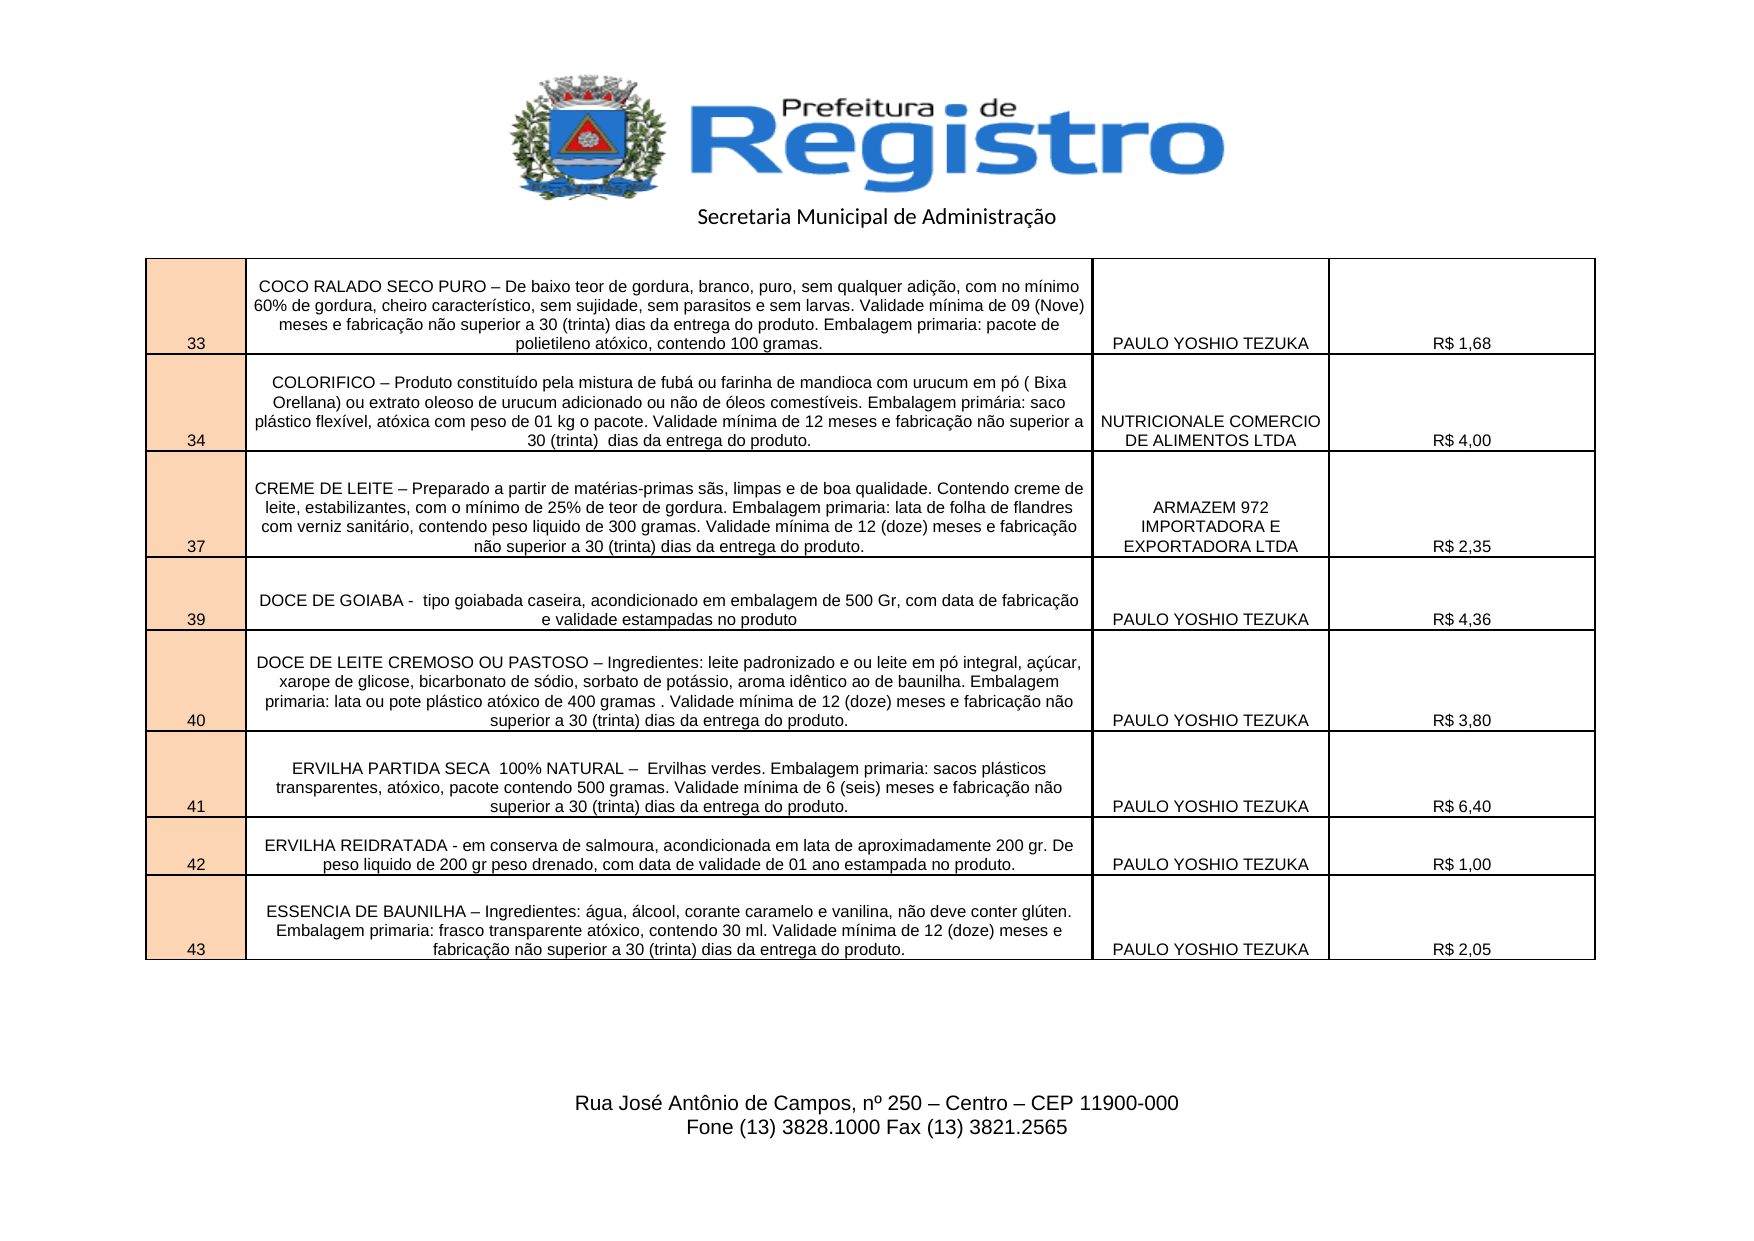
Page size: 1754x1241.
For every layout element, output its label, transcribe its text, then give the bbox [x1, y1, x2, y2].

table_cell R$ 3,80 [1330, 631, 1594, 730]
table_cell R$ 1,68 [1330, 259, 1594, 353]
table_cell PAULO YOSHIO TEZUKA [1094, 259, 1328, 353]
table_cell ERVILHA PARTIDA SECA 100% NATURAL – Ervilhas verdes. Embalagem primaria: sacos plásticos transparentes, atóxico, pacote contendo 500 gramas. Validade mínima de 6 (seis) meses e fabricação não superior a 30 (trinta) dias da entrega do produto. [247, 732, 1091, 816]
table_cell 39 [147, 558, 245, 629]
table_cell R$ 6,40 [1330, 732, 1594, 816]
table_cell 37 [147, 452, 245, 556]
table_cell R$ 2,05 [1330, 876, 1594, 959]
table_cell ARMAZEM 972 IMPORTADORA E EXPORTADORA LTDA [1094, 452, 1328, 556]
table_cell PAULO YOSHIO TEZUKA [1094, 631, 1328, 730]
table_cell DOCE DE LEITE CREMOSO OU PASTOSO – Ingredientes: leite padronizado e ou leite em pó integral, açúcar, xarope de glicose, bicarbonato de sódio, sorbato de potássio, aroma idêntico ao de baunilha. Embalagem primaria: lata ou pote plástico atóxico de 400 gramas . Validade mínima de 12 (doze) meses e fabricação não superior a 30 (trinta) dias da entrega do produto. [247, 631, 1091, 730]
table_cell ESSENCIA DE BAUNILHA – Ingredientes: água, álcool, corante caramelo e vanilina, não deve conter glúten. Embalagem primaria: frasco transparente atóxico, contendo 30 ml. Validade mínima de 12 (doze) meses e fabricação não superior a 30 (trinta) dias da entrega do produto. [247, 876, 1091, 959]
table_cell PAULO YOSHIO TEZUKA [1094, 732, 1328, 816]
table_cell 42 [147, 818, 245, 874]
table_cell ERVILHA REIDRATADA - em conserva de salmoura, acondicionada em lata de aproximadamente 200 gr. De peso liquido de 200 gr peso drenado, com data de validade de 01 ano estampada no produto. [247, 818, 1091, 874]
table_cell DOCE DE GOIABA - tipo goiabada caseira, acondicionado em embalagem de 500 Gr, com data de fabricação e validade estampadas no produto [247, 558, 1091, 629]
table_cell PAULO YOSHIO TEZUKA [1094, 558, 1328, 629]
table_cell COLORIFICO – Produto constituído pela mistura de fubá ou farinha de mandioca com urucum em pó ( Bixa Orellana) ou extrato oleoso de urucum adicionado ou não de óleos comestíveis. Embalagem primária: saco plástico flexível, atóxica com peso de 01 kg o pacote. Validade mínima de 12 meses e fabricação não superior a 30 (trinta) dias da entrega do produto. [247, 355, 1091, 450]
table_cell CREME DE LEITE – Preparado a partir de matérias-primas sãs, limpas e de boa qualidade. Contendo creme de leite, estabilizantes, com o mínimo de 25% de teor de gordura. Embalagem primaria: lata de folha de flandres com verniz sanitário, contendo peso liquido de 300 gramas. Validade mínima de 12 (doze) meses e fabricação não superior a 30 (trinta) dias da entrega do produto. [247, 452, 1091, 556]
table_cell 33 [147, 259, 245, 353]
table_cell PAULO YOSHIO TEZUKA [1094, 876, 1328, 959]
table_cell R$ 4,36 [1330, 558, 1594, 629]
table_cell 40 [147, 631, 245, 730]
table_cell COCO RALADO SECO PURO – De baixo teor de gordura, branco, puro, sem qualquer adição, com no mínimo 60% de gordura, cheiro característico, sem sujidade, sem parasitos e sem larvas. Validade mínima de 09 (Nove) meses e fabricação não superior a 30 (trinta) dias da entrega do produto. Embalagem primaria: pacote de polietileno atóxico, contendo 100 gramas. [247, 259, 1091, 353]
table_cell 43 [147, 876, 245, 959]
table_cell R$ 4,00 [1330, 355, 1594, 450]
table_cell 41 [147, 732, 245, 816]
table_cell R$ 2,35 [1330, 452, 1594, 556]
table_cell 34 [147, 355, 245, 450]
picture [507, 73, 1247, 202]
table_cell NUTRICIONALE COMERCIO DE ALIMENTOS LTDA [1094, 355, 1328, 450]
table_cell PAULO YOSHIO TEZUKA [1094, 818, 1328, 874]
table_cell R$ 1,00 [1330, 818, 1594, 874]
